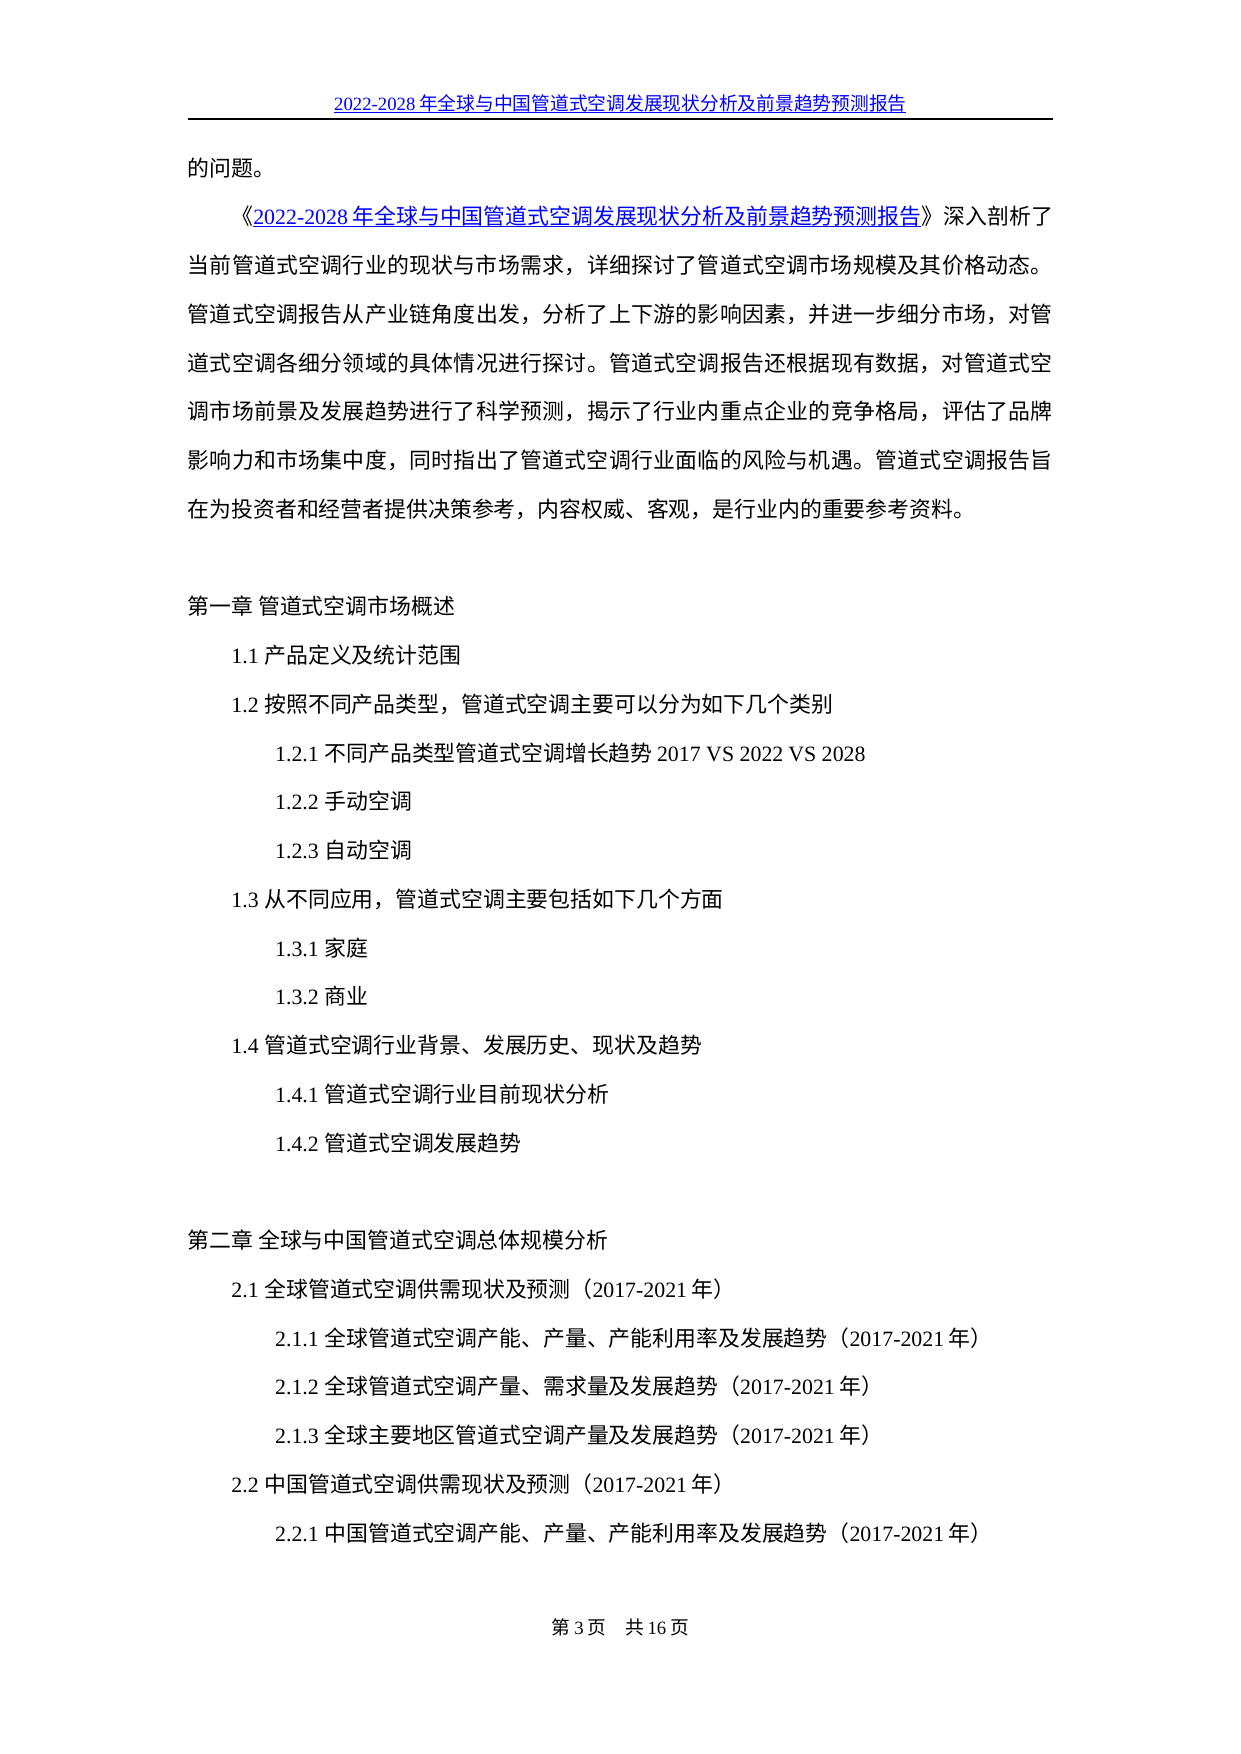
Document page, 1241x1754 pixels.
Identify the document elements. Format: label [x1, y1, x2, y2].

text [187, 150, 1053, 1548]
